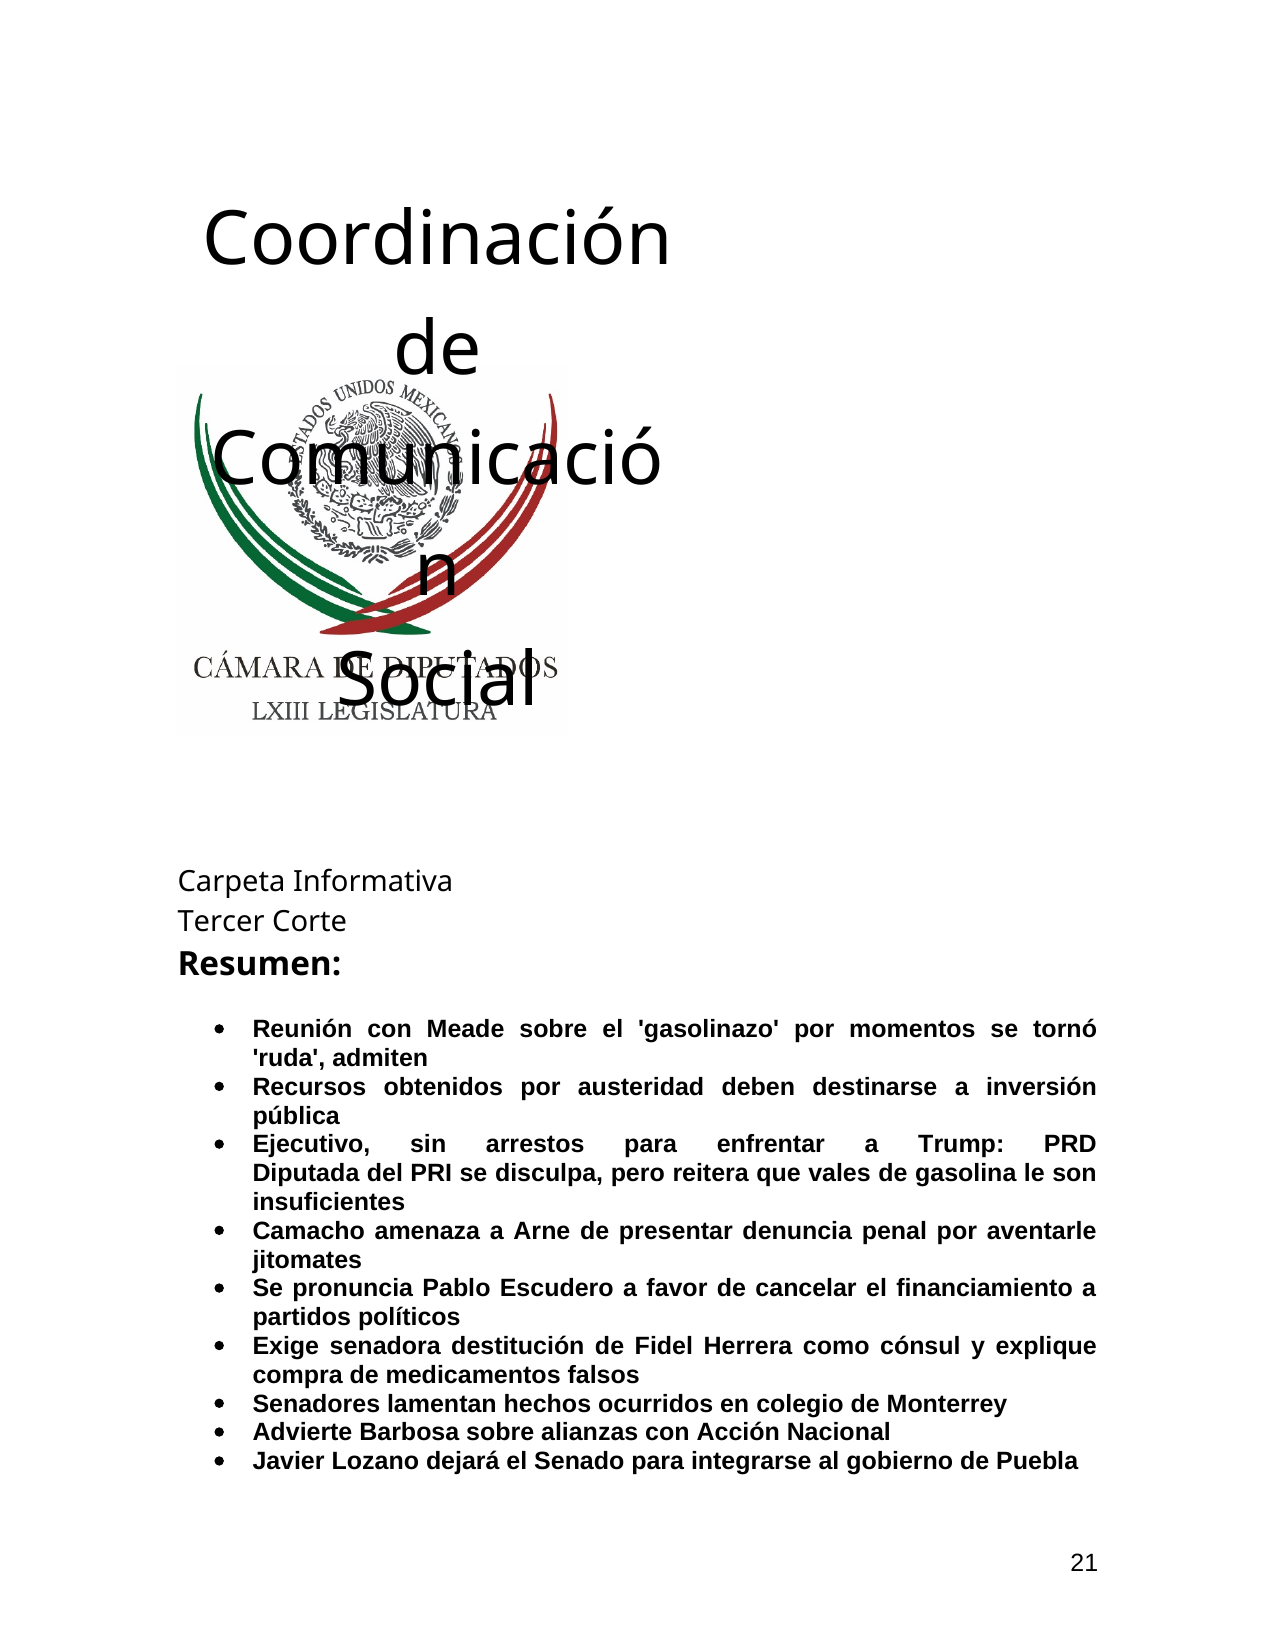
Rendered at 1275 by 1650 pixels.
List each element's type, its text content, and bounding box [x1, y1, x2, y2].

text Carpeta Informativa [177, 861, 1098, 900]
list Exige senadora destitución de Fidel Herrera como cónsul y explique compra de medicamentos falsos [215, 1331, 1098, 1388]
list Recursos obtenidos por austeridad deben destinarse a inversión pública [215, 1072, 1098, 1129]
list Advierte Barbosa sobre alianzas con Acción Nacional [215, 1417, 1098, 1446]
text Resumen: [177, 940, 1098, 985]
list Camacho amenaza a Arne de presentar denuncia penal por aventarle jitomates [215, 1216, 1098, 1273]
list Se pronuncia Pablo Escudero a favor de cancelar el financiamiento a partidos políticos [215, 1273, 1098, 1331]
list Ejecutivo, sin arrestos para enfrentar a Trump: PRD Diputada del PRI se disculpa, pero reitera que vales de gasolina le son insuficientes [215, 1129, 1098, 1216]
text Tercer Corte [177, 900, 1098, 940]
list Reunión con Meade sobre el 'gasolinazo' por momentos se tornó 'ruda', admiten [215, 1014, 1098, 1072]
list Senadores lamentan hechos ocurridos en colegio de Monterrey [215, 1388, 1098, 1417]
picture [177, 366, 570, 735]
list Javier Lozano dejará el Senado para integrarse al gobierno de Puebla [215, 1446, 1098, 1475]
